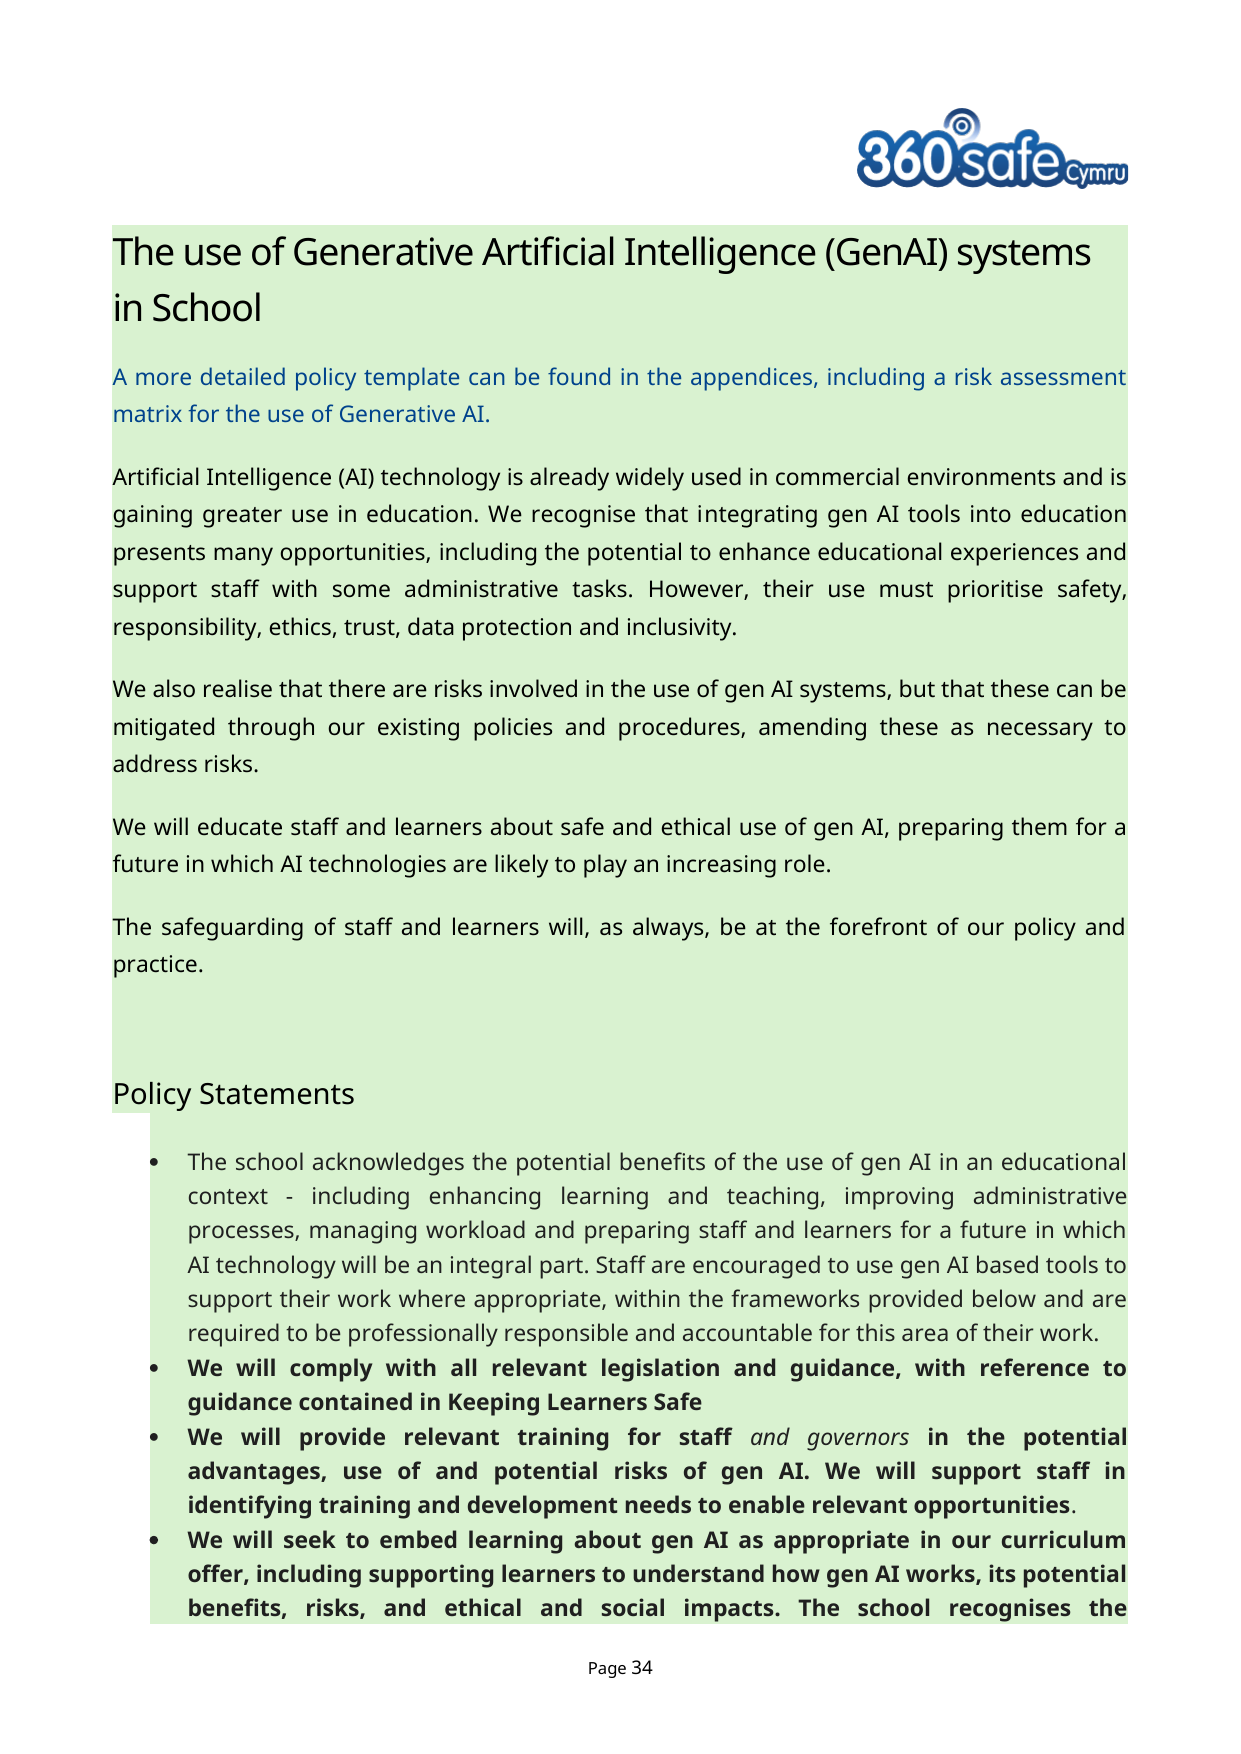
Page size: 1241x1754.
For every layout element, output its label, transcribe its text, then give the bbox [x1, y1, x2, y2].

text We also realise that there are risks involved in the use of gen AI systems, but that these can be mitigated through our existing policies and procedures, amending these as necessary to address risks. [112, 673, 1128, 779]
list We will provide relevant training for staff and governors in the potential advantages, use of and potential risks of gen AI. We will support staff in identifying training and development needs to enable relevant opportunities. [150, 1421, 1128, 1521]
text We will educate staff and learners about safe and ethical use of gen AI, preparing them for a future in which AI technologies are likely to play an increasing role. [112, 810, 1128, 879]
picture [857, 108, 1129, 189]
list The school acknowledges the potential benefits of the use of gen AI in an educational context - including enhancing learning and teaching, improving administrative processes, managing workload and preparing staff and learners for a future in which AI technology will be an integral part. Staff are encouraged to use gen AI based tools to support their work where appropriate, within the frameworks provided below and are required to be professionally responsible and accountable for this area of their work. [150, 1146, 1128, 1349]
text The safeguarding of staff and learners will, as always, be at the forefront of our policy and practice. [112, 910, 1128, 979]
text A more detailed policy template can be found in the appendices, including a risk assessment matrix for the use of Generative AI. [112, 360, 1128, 429]
subtitle The use of Generative Artificial Intelligence (GenAI) systems in School [112, 225, 1128, 332]
text Artificial Intelligence (AI) technology is already widely used in commercial environments and is gaining greater use in education. We recognise that integrating gen AI tools into education presents many opportunities, including the potential to enhance educational experiences and support staff with some administrative tasks. However, their use must prioritise safety, responsibility, ethics, trust, data protection and inclusivity. [112, 460, 1128, 642]
list We will comply with all relevant legislation and guidance, with reference to guidance contained in Keeping Learners Safe [150, 1352, 1128, 1417]
text Policy Statements [112, 1073, 1128, 1113]
